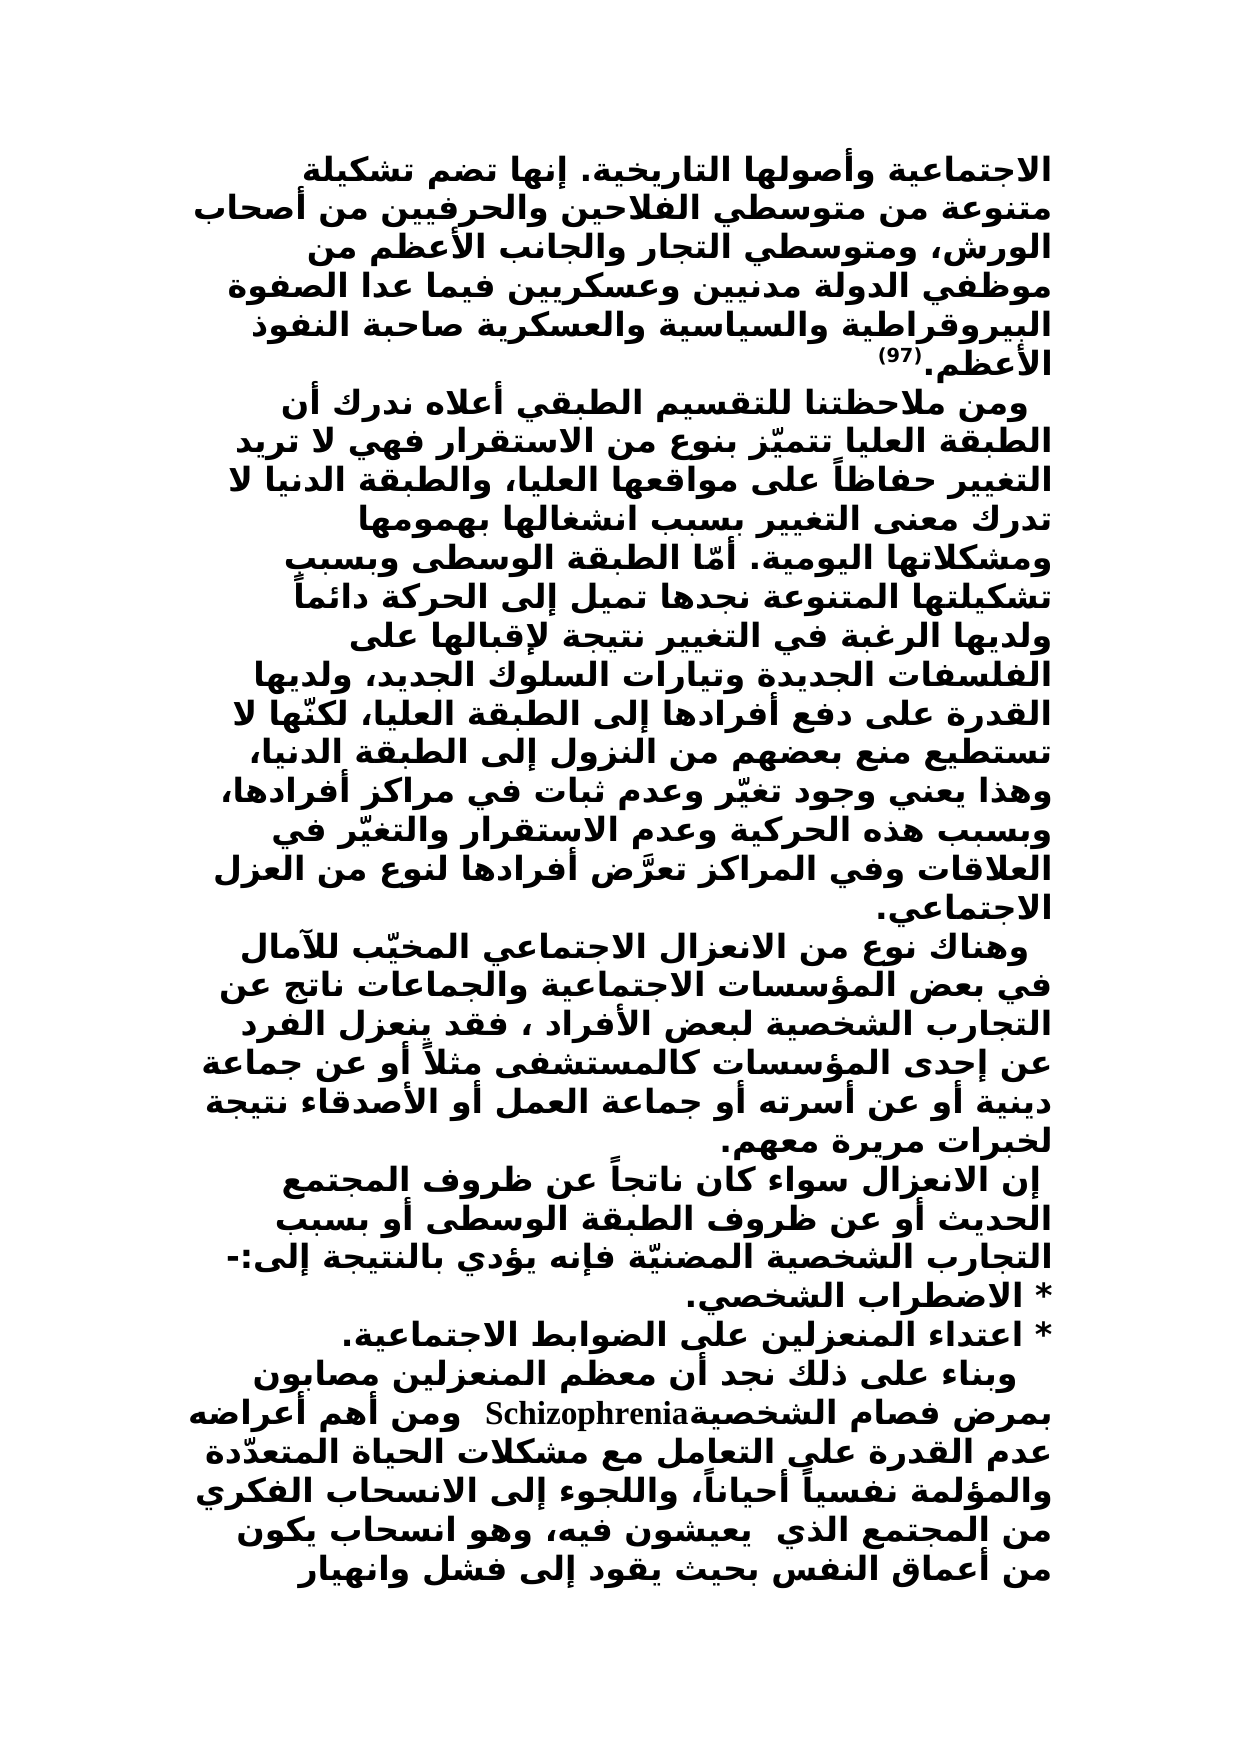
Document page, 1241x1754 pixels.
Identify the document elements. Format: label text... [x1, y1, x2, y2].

text * اعتداء المنعزلين على الضوابط الاجتماعية. [187, 1316, 1053, 1354]
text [187, 150, 1053, 383]
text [187, 1354, 1053, 1588]
text ومن ملاحظتنا للتقسيم الطبقي أعلاه ندرك أن الطبقة العليا تتميّز بنوع من الاستقرار فهي لا تريد التغيير حفاظاً على مواقعها العليا، والطبقة الدنيا لا تدرك معنى التغيير بسبب انشغالها بهمومها ومشكلاتها اليومية. أمّا الطبقة الوسطى وبسبب تشكيلتها المتنوعة نجدها تميل إلى الحركة دائماً ولديها الرغبة في التغيير نتيجة لإقبالها على الفلسفات الجديدة وتيارات السلوك الجديد، ولديها القدرة على دفع أفرادها إلى الطبقة العليا، لكنّها لا تستطيع منع بعضهم من النزول إلى الطبقة الدنيا، وهذا يعني وجود تغيّر وعدم ثبات في مراكز أفرادها، وبسبب هذه الحركية وعدم الاستقرار والتغيّر في العلاقات وفي المراكز تعرَّض أفرادها لنوع من العزل الاجتماعي. [187, 383, 1053, 927]
text وهناك نوع من الانعزال الاجتماعي المخيّب للآمال في بعض المؤسسات الاجتماعية والجماعات ناتج عن التجارب الشخصية لبعض الأفراد ، فقد ينعزل الفرد عن إحدى المؤسسات كالمستشفى مثلاً أو عن جماعة دينية أو عن أسرته أو جماعة العمل أو الأصدقاء نتيجة لخبرات مريرة معهم. [187, 927, 1053, 1160]
text * الاضطراب الشخصي. [187, 1277, 1053, 1316]
text إن الانعزال سواء كان ناتجاً عن ظروف المجتمع الحديث أو عن ظروف الطبقة الوسطى أو بسبب التجارب الشخصية المضنيّة فإنه يؤدي بالنتيجة إلى:- [187, 1160, 1053, 1277]
